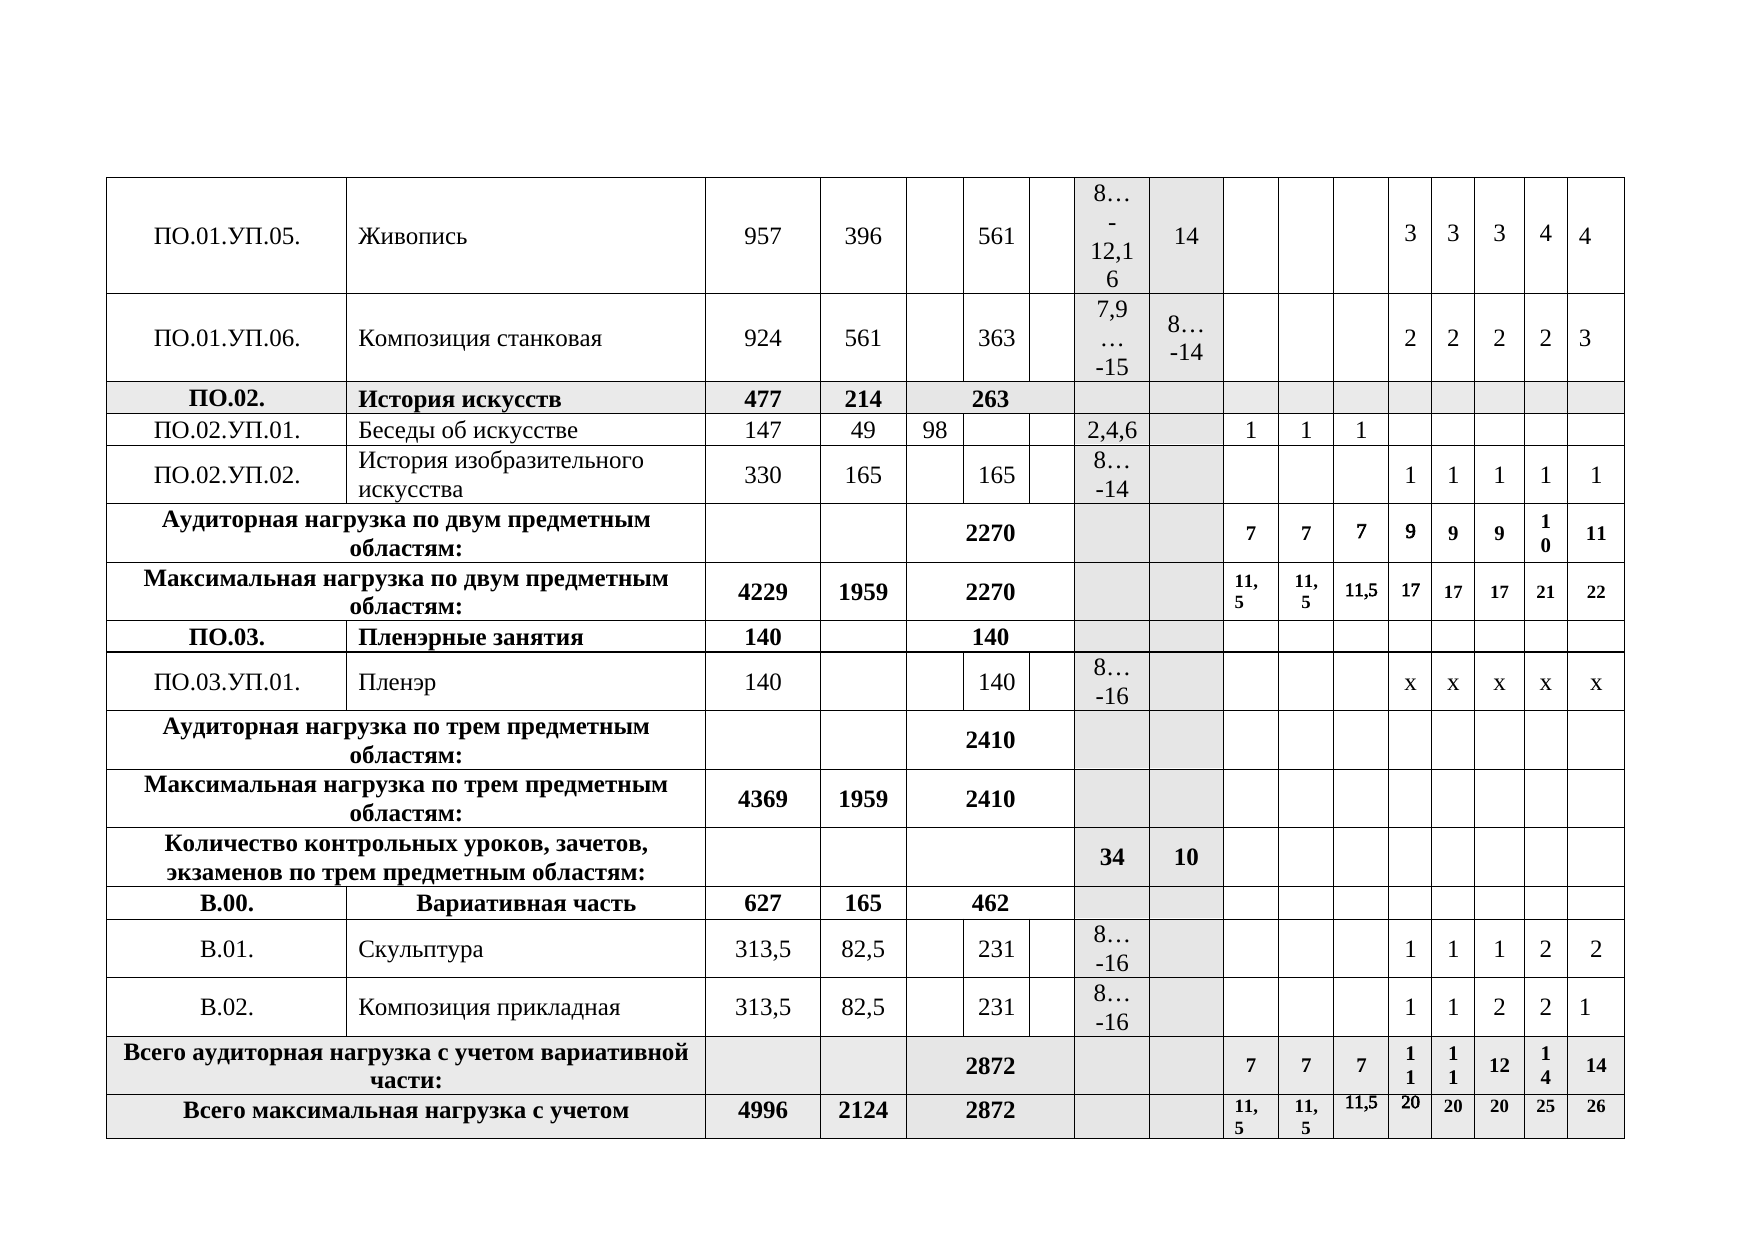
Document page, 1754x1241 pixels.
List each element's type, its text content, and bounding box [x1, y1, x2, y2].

table_cell ПО.01.УП.06. [107, 294, 346, 381]
table_cell [1475, 414, 1524, 444]
table_cell [1075, 504, 1149, 562]
table_cell Живопись [347, 178, 705, 293]
table_cell [1389, 770, 1431, 827]
table_cell [821, 711, 906, 768]
table_cell 1 [1389, 920, 1431, 977]
table_cell [1224, 653, 1278, 710]
table_cell 4369 [706, 770, 820, 827]
table_cell [1279, 178, 1333, 293]
table_cell [1525, 414, 1567, 444]
table_cell [1224, 294, 1278, 381]
table_cell [1150, 621, 1223, 651]
table_cell 2872 [907, 1095, 1074, 1138]
table_cell  [1334, 563, 1388, 620]
table_cell 1 [1568, 446, 1624, 503]
table_cell 14 [1568, 1037, 1624, 1094]
table_cell 140 [706, 653, 820, 710]
table_cell [1150, 711, 1223, 768]
table_cell [1150, 1095, 1223, 1138]
table_cell [1334, 653, 1388, 710]
table_cell 8… -16 [1075, 920, 1149, 977]
table_cell [1150, 382, 1223, 413]
table_cell 14 [1525, 1037, 1567, 1094]
table_cell  [1334, 1095, 1388, 1138]
table_cell [1279, 382, 1333, 413]
table_cell [1568, 770, 1624, 827]
table_cell 1959 [821, 563, 906, 620]
table_cell 627 [706, 887, 820, 918]
table_cell [1568, 382, 1624, 413]
table_cell 1 [1432, 920, 1474, 977]
table_cell 2 [1389, 294, 1431, 381]
table_cell [821, 1037, 906, 1094]
table_cell Скульптура [347, 920, 705, 977]
table_cell [706, 1037, 820, 1094]
table_cell [821, 828, 906, 886]
table_cell 165 [964, 446, 1029, 503]
table_cell 2270 [907, 563, 1074, 620]
table_cell [1030, 920, 1074, 977]
table_cell Аудиторная нагрузка по трем предметным областям: [107, 711, 705, 768]
table_cell [1334, 446, 1388, 503]
table_cell [1030, 653, 1074, 710]
table_cell Вариативная часть [347, 887, 705, 918]
table_cell [1030, 446, 1074, 503]
table_cell  [1334, 504, 1388, 562]
table_cell [1279, 978, 1333, 1036]
table_cell 82,5 [821, 920, 906, 977]
table_cell 2,4,6 [1075, 414, 1149, 444]
table_cell 1 [1432, 446, 1474, 503]
table_cell 140 [964, 653, 1029, 710]
table_cell [1334, 711, 1388, 768]
table_cell [1030, 414, 1074, 444]
table_cell [1432, 621, 1474, 651]
table_cell [1525, 887, 1567, 918]
table_cell [907, 653, 963, 710]
table_cell [1224, 770, 1278, 827]
table_cell 11 [1389, 1037, 1431, 1094]
table_cell [1475, 770, 1524, 827]
table_cell [1075, 563, 1149, 620]
table_cell [1075, 887, 1149, 918]
table_cell [1389, 887, 1431, 918]
table_cell 1 [1389, 446, 1431, 503]
table_cell [1568, 414, 1624, 444]
table_cell [1432, 887, 1474, 918]
table_cell [1525, 621, 1567, 651]
table_cell В.00. [107, 887, 346, 918]
table_cell ПО.03.УП.01. [107, 653, 346, 710]
table_cell 11,5 [1224, 1095, 1278, 1138]
table_cell 165 [821, 446, 906, 503]
table_cell [1075, 1095, 1149, 1138]
table_cell 2 [1475, 294, 1524, 381]
table_cell 11 [1568, 504, 1624, 562]
table_cell [1389, 828, 1431, 886]
table_cell [1568, 828, 1624, 886]
table_cell [1075, 711, 1149, 768]
table_cell [706, 711, 820, 768]
table_cell ПО.03. [107, 621, 346, 651]
table_cell 462 [907, 887, 1074, 918]
table_cell [1432, 711, 1474, 768]
table_cell 2 [1525, 978, 1567, 1036]
table_cell [1224, 382, 1278, 413]
table_cell х [1475, 653, 1524, 710]
table_cell х [1525, 653, 1567, 710]
table_cell История искусств [347, 382, 705, 413]
table_cell 2 [1475, 978, 1524, 1036]
table_cell Аудиторная нагрузка по двум предметным областям: [107, 504, 705, 562]
table_cell 22 [1568, 563, 1624, 620]
table_cell [1279, 294, 1333, 381]
table_cell 25 [1525, 1095, 1567, 1138]
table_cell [107, 1095, 705, 1138]
table_cell [1075, 770, 1149, 827]
table_cell 2410 [907, 711, 1074, 768]
table_cell [1030, 178, 1074, 293]
table_cell [706, 828, 820, 886]
table_cell 7 [1334, 1037, 1388, 1094]
table_cell ПО.02.УП.02. [107, 446, 346, 503]
table_cell 140 [706, 621, 820, 651]
table_cell 8… -12,16 [1075, 178, 1149, 293]
table_cell [1475, 887, 1524, 918]
table_cell [1432, 382, 1474, 413]
table_cell 11,5 [1279, 563, 1333, 620]
table_cell [1525, 770, 1567, 827]
table_cell 477 [706, 382, 820, 413]
table_cell 12 [1475, 1037, 1524, 1094]
table_cell 11 [1432, 1037, 1474, 1094]
table_cell 2124 [821, 1095, 906, 1138]
table_cell 957 [706, 178, 820, 293]
table_cell 2 [1568, 920, 1624, 977]
table_cell [1150, 978, 1223, 1036]
table_cell [1389, 414, 1431, 444]
table_cell [1150, 770, 1223, 827]
table_cell [1432, 770, 1474, 827]
table_cell 1 [1475, 446, 1524, 503]
table_cell 14 [1150, 178, 1223, 293]
table_cell Пленэрные занятия [347, 621, 705, 651]
table_cell  [1389, 563, 1431, 620]
table_cell 330 [706, 446, 820, 503]
table_cell [1334, 828, 1388, 886]
table_cell 2270 [907, 504, 1074, 562]
table_cell 21 [1525, 563, 1567, 620]
table_cell [1568, 621, 1624, 651]
table_cell [1334, 920, 1388, 977]
table_cell [1525, 711, 1567, 768]
table_cell [1279, 920, 1333, 977]
table_cell [1030, 294, 1074, 381]
table_cell [706, 504, 820, 562]
table_cell [1475, 828, 1524, 886]
table_cell [1224, 828, 1278, 886]
table_cell [1475, 621, 1524, 651]
table_cell 34 [1075, 828, 1149, 886]
table_cell [821, 653, 906, 710]
table_cell [964, 414, 1029, 444]
table_cell [1224, 887, 1278, 918]
table_cell 8… -14 [1075, 446, 1149, 503]
table_cell [1224, 711, 1278, 768]
table_cell ПО.01.УП.05. [107, 178, 346, 293]
table_cell 8… -14 [1150, 294, 1223, 381]
table_cell [1150, 1037, 1223, 1094]
table_cell 20 [1432, 1095, 1474, 1138]
table_cell [907, 978, 963, 1036]
table_cell [1334, 887, 1388, 918]
table_cell [1279, 621, 1333, 651]
table_cell [1279, 887, 1333, 918]
table_cell 17 [1475, 563, 1524, 620]
table_cell [1475, 711, 1524, 768]
table_cell  [1389, 504, 1431, 562]
table_cell [1279, 770, 1333, 827]
table_cell 10 [1525, 504, 1567, 562]
table_cell 2872 [907, 1037, 1074, 1094]
table_cell В.02. [107, 978, 346, 1036]
table_cell [1475, 382, 1524, 413]
table_cell 924 [706, 294, 820, 381]
table_cell [1030, 978, 1074, 1036]
table_cell 2 [1432, 294, 1474, 381]
table_cell 8… -16 [1075, 653, 1149, 710]
table_cell [1334, 770, 1388, 827]
table_cell [1525, 828, 1567, 886]
table_cell 1 [1525, 446, 1567, 503]
table_cell Всего аудиторная нагрузка с учетом вариативной части: [107, 1037, 705, 1094]
table_cell Композиция станковая [347, 294, 705, 381]
table_cell [1224, 978, 1278, 1036]
table_cell х [1389, 653, 1431, 710]
table_cell [1432, 828, 1474, 886]
table_cell 1 [1224, 414, 1278, 444]
table_cell 396 [821, 178, 906, 293]
table_cell 2 [1525, 920, 1567, 977]
table_cell Композиция прикладная [347, 978, 705, 1036]
table_cell [1334, 178, 1388, 293]
table_cell 7,9… -15 [1075, 294, 1149, 381]
table_cell 363 [964, 294, 1029, 381]
table_cell [907, 294, 963, 381]
table_cell [1150, 504, 1223, 562]
table_cell [1334, 294, 1388, 381]
table_cell [1389, 382, 1431, 413]
table_cell [1432, 414, 1474, 444]
table_cell [1279, 828, 1333, 886]
table_cell [907, 920, 963, 977]
table_cell [1150, 887, 1223, 918]
table_cell [1224, 621, 1278, 651]
table_cell [1075, 1037, 1149, 1094]
table_cell [1525, 382, 1567, 413]
table_cell х [1568, 653, 1624, 710]
table_cell Беседы об искусстве [347, 414, 705, 444]
table_cell [821, 621, 906, 651]
table_cell Пленэр [347, 653, 705, 710]
table_cell [907, 828, 1074, 886]
table_cell [1075, 621, 1149, 651]
table_cell 231 [964, 920, 1029, 977]
table_cell 1959 [821, 770, 906, 827]
table_cell [1568, 887, 1624, 918]
table_cell 2410 [907, 770, 1074, 827]
table_cell [1150, 653, 1223, 710]
table_cell [1150, 414, 1223, 444]
table_cell [1224, 178, 1278, 293]
table_cell 147 [706, 414, 820, 444]
table_cell Количество контрольных уроков, зачетов, экзаменов по трем предметным областям: [107, 828, 705, 886]
table_cell 1 [1389, 978, 1431, 1036]
table_cell ПО.02. [107, 382, 346, 413]
table_cell Максимальная нагрузка по трем предметным областям: [107, 770, 705, 827]
table_cell 7 [1279, 504, 1333, 562]
table_cell [1279, 711, 1333, 768]
table_cell 49 [821, 414, 906, 444]
table_cell [907, 446, 963, 503]
table_cell 17 [1432, 563, 1474, 620]
table_cell 263 [907, 382, 1074, 413]
table_cell 82,5 [821, 978, 906, 1036]
table_cell 26 [1568, 1095, 1624, 1138]
table_cell 313,5 [706, 978, 820, 1036]
table_cell 165 [821, 887, 906, 918]
table_cell [1279, 446, 1333, 503]
table_cell 231 [964, 978, 1029, 1036]
table_cell х [1432, 653, 1474, 710]
table_cell 1 [1334, 414, 1388, 444]
table_cell 1 [1568, 978, 1624, 1036]
table_cell 1 [1432, 978, 1474, 1036]
table_cell 4996 [706, 1095, 820, 1138]
table_cell 561 [821, 294, 906, 381]
table_cell [1150, 563, 1223, 620]
table_cell [1150, 446, 1223, 503]
table_cell [1389, 621, 1431, 651]
table_cell 561 [964, 178, 1029, 293]
table_cell  [1475, 178, 1524, 293]
table_cell 9 [1475, 504, 1524, 562]
table_cell 4 [1568, 178, 1624, 293]
table_cell [1279, 653, 1333, 710]
table_cell [1150, 920, 1223, 977]
table_cell 313,5 [706, 920, 820, 977]
table_cell В.01. [107, 920, 346, 977]
table_cell [907, 178, 963, 293]
table_cell 214 [821, 382, 906, 413]
table_cell История изобразительного искусства [347, 446, 705, 503]
table_cell 140 [907, 621, 1074, 651]
table_cell 7 [1224, 504, 1278, 562]
table_cell 11,5 [1224, 563, 1278, 620]
table_cell [1334, 978, 1388, 1036]
table_cell 1 [1279, 414, 1333, 444]
table_cell 20 [1475, 1095, 1524, 1138]
table_cell [1075, 382, 1149, 413]
table_cell 3 [1568, 294, 1624, 381]
table_cell [1224, 920, 1278, 977]
table_cell 98 [907, 414, 963, 444]
table_cell 2 [1525, 294, 1567, 381]
table_cell  [1389, 1095, 1431, 1138]
table_cell  [1432, 178, 1474, 293]
table_cell 7 [1279, 1037, 1333, 1094]
table_cell [1224, 446, 1278, 503]
table_cell [1334, 621, 1388, 651]
table_cell [821, 504, 906, 562]
table_cell 7 [1224, 1037, 1278, 1094]
table_cell 11,5 [1279, 1095, 1333, 1138]
table_cell [1334, 382, 1388, 413]
table_cell 9 [1432, 504, 1474, 562]
table_cell ПО.02.УП.01. [107, 414, 346, 444]
table_cell [1389, 711, 1431, 768]
table_cell 8… -16 [1075, 978, 1149, 1036]
table_cell 10 [1150, 828, 1223, 886]
table_cell [1568, 711, 1624, 768]
table_cell  [1389, 178, 1431, 293]
table_cell  [1525, 178, 1567, 293]
table_cell Максимальная нагрузка по двум предметным областям: [107, 563, 705, 620]
table_cell 1 [1475, 920, 1524, 977]
table_cell 4229 [706, 563, 820, 620]
